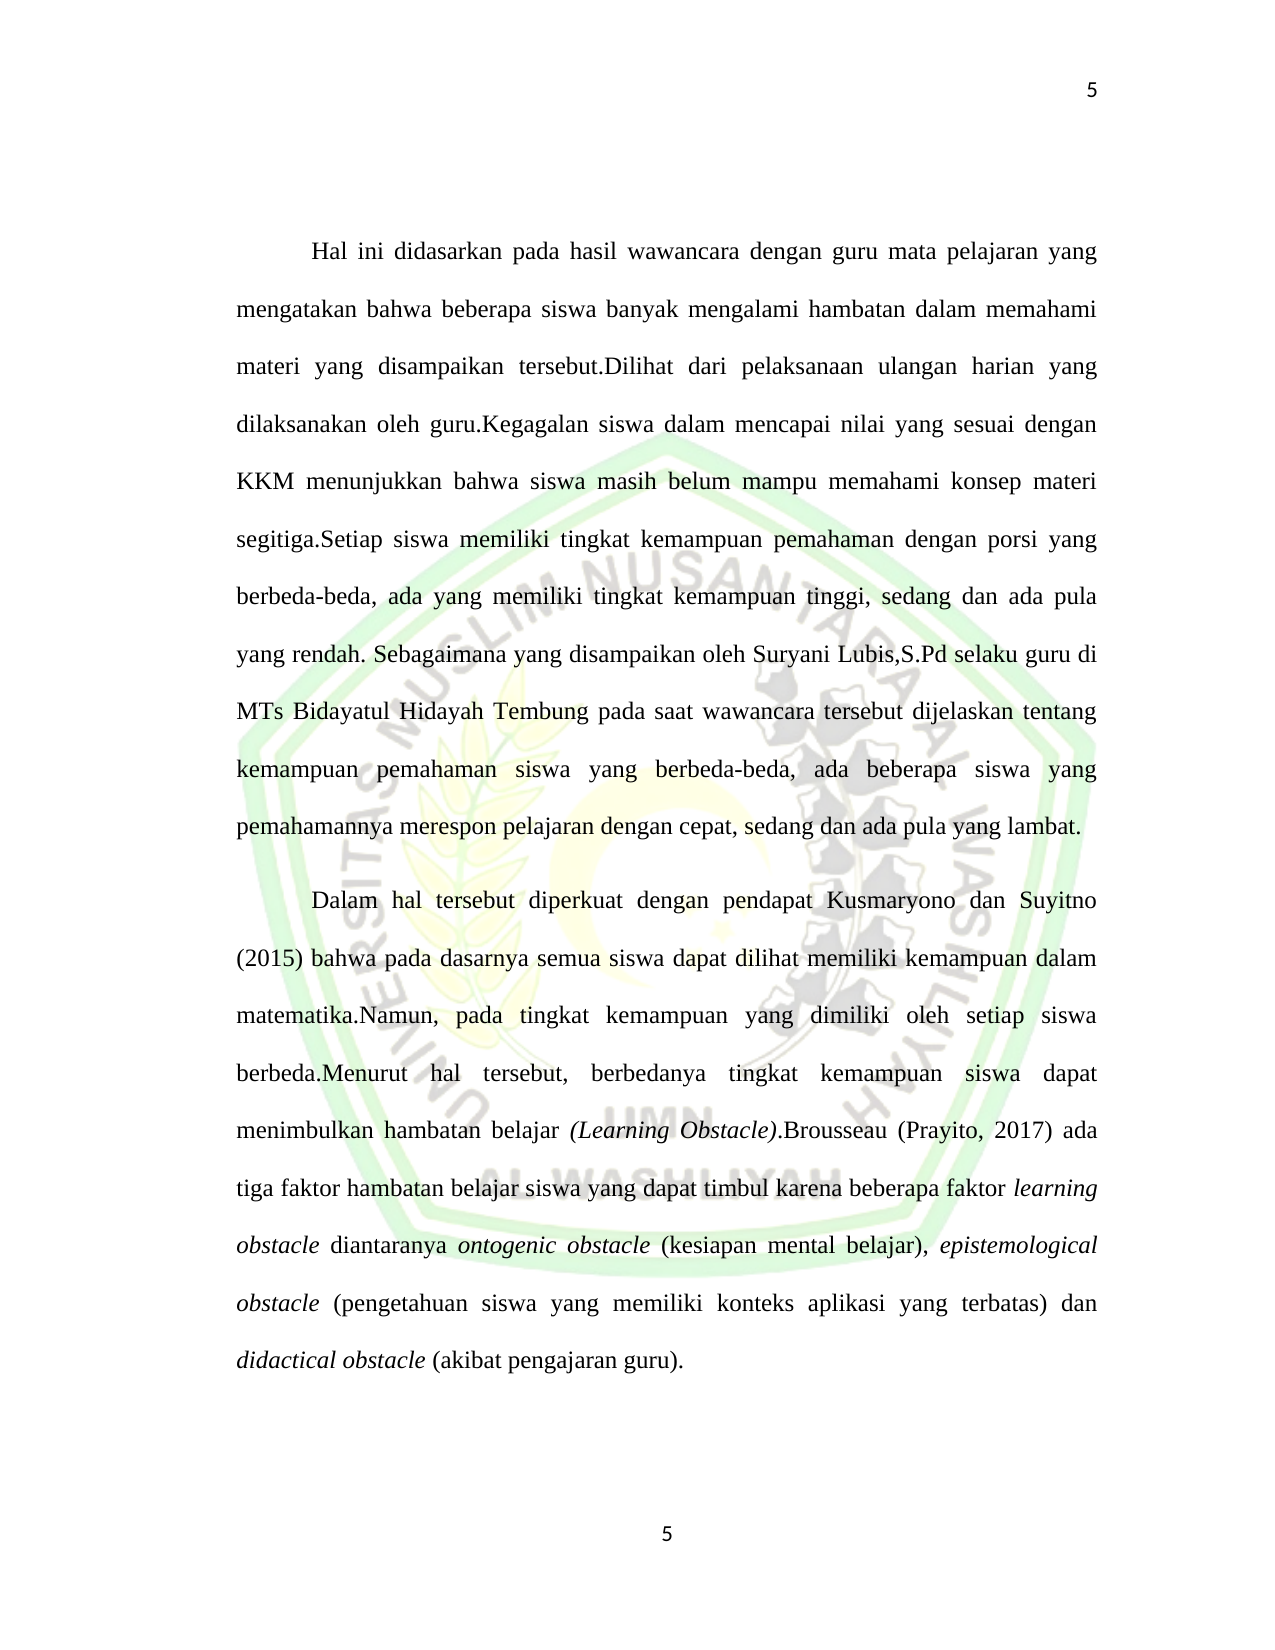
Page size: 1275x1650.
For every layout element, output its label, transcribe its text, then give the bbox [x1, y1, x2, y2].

text Hal ini didasarkan pada hasil wawancara dengan guru mata pelajaran yang mengatakan bahwa beberapa siswa banyak mengalami hambatan dalam memahami materi yang disampaikan tersebut.Dilihat dari pelaksanaan ulangan harian yang dilaksanakan oleh guru.Kegagalan siswa dalam mencapai nilai yang sesuai dengan KKM menunjukkan bahwa siswa masih belum mampu memahami konsep materi segitiga.Setiap siswa memiliki tingkat kemampuan pemahaman dengan porsi yang berbeda-beda, ada yang memiliki tingkat kemampuan tinggi, sedang dan ada pula yang rendah. Sebagaimana yang disampaikan oleh Suryani Lubis,S.Pd selaku guru di MTs Bidayatul Hidayah Tembung pada saat wawancara tersebut dijelaskan tentang kemampuan pemahaman siswa yang berbeda-beda, ada beberapa siswa yang pemahamannya merespon pelajaran dengan cepat, sedang dan ada pula yang lambat. [236, 236, 1098, 840]
text Dalam hal tersebut diperkuat dengan pendapat Kusmaryono dan Suyitno (2015) bahwa pada dasarnya semua siswa dapat dilihat memiliki kemampuan dalam matematika.Namun, pada tingkat kemampuan yang dimiliki oleh setiap siswa berbeda.Menurut hal tersebut, berbedanya tingkat kemampuan siswa dapat menimbulkan hambatan belajar (Learning Obstacle).Brousseau (Prayito, 2017) ada tiga faktor hambatan belajar siswa yang dapat timbul karena beberapa faktor learning obstacle diantaranya ontogenic obstacle (kesiapan mental belajar), epistemological obstacle (pengetahuan siswa yang memiliki konteks aplikasi yang terbatas) dan didactical obstacle (akibat pengajaran guru). [236, 885, 1098, 1374]
